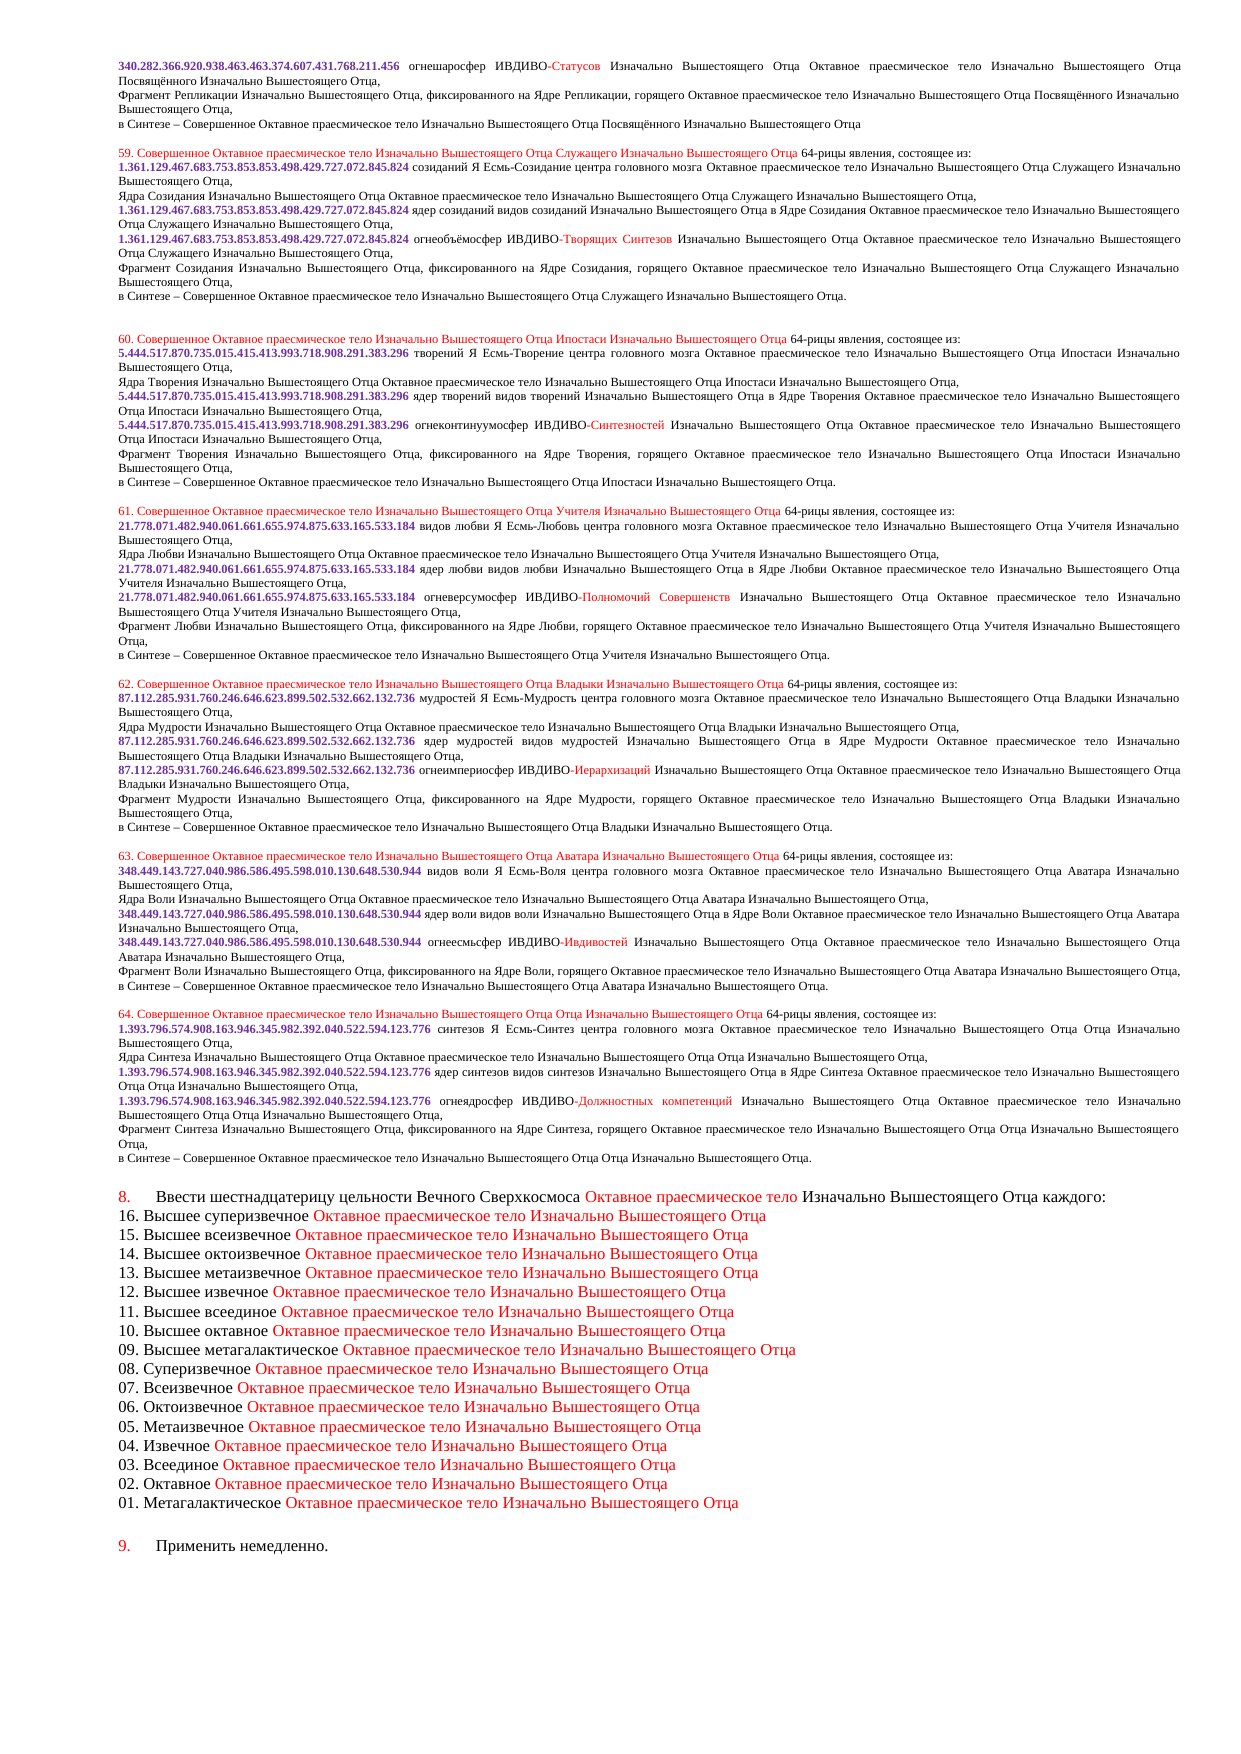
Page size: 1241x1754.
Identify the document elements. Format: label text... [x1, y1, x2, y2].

text Ядра Творения Изначально Вышестоящего Отца Октавное праесмическое тело Изначально Вышестоящего Отца Ипостаси Изначально Вышестоящего Отца, [118, 374, 1181, 389]
text Фрагмент Синтеза Изначально Вышестоящего Отца, фиксированного на Ядре Синтеза, горящего Октавное праесмическое тело Изначально Вышестоящего Отца Отца Изначально Вышестоящего Отца, [118, 1122, 1181, 1151]
text 87.112.285.931.760.246.646.623.899.502.532.662.132.736 огнеимпериосфер ИВДИВО-Иерархизаций Изначально Вышестоящего Отца Октавное праесмическое тело Изначально Вышестоящего Отца Владыки Изначально Вышестоящего Отца, [118, 763, 1181, 791]
text в Синтезе – Совершенное Октавное праесмическое тело Изначально Вышестоящего Отца Посвящённого Изначально Вышестоящего Отца [118, 117, 1181, 131]
text в Синтезе – Совершенное Октавное праесмическое тело Изначально Вышестоящего Отца Владыки Изначально Вышестоящего Отца. [118, 820, 1181, 834]
text Фрагмент Репликации Изначально Вышестоящего Отца, фиксированного на Ядре Репликации, горящего Октавное праесмическое тело Изначально Вышестоящего Отца Посвящённого Изначально Вышестоящего Отца, [118, 88, 1181, 117]
text 340.282.366.920.938.463.463.374.607.431.768.211.456 огнешаросфер ИВДИВО-Статусов Изначально Вышестоящего Отца Октавное праесмическое тело Изначально Вышестоящего Отца Посвящённого Изначально Вышестоящего Отца, [118, 59, 1181, 88]
text 60. Совершенное Октавное праесмическое тело Изначально Вышестоящего Отца Ипостаси Изначально Вышестоящего Отца 64-рицы явления, состоящее из: [118, 331, 1181, 346]
text 01. Метагалактическое Октавное праесмическое тело Изначально Вышестоящего Отца [118, 1493, 1181, 1512]
text 5.444.517.870.735.015.415.413.993.718.908.291.383.296 огнеконтинуумосфер ИВДИВО-Синтезностей Изначально Вышестоящего Отца Октавное праесмическое тело Изначально Вышестоящего Отца Ипостаси Изначально Вышестоящего Отца, [118, 418, 1181, 446]
text Ядра Любви Изначально Вышестоящего Отца Октавное праесмическое тело Изначально Вышестоящего Отца Учителя Изначально Вышестоящего Отца, [118, 547, 1181, 561]
text в Синтезе – Совершенное Октавное праесмическое тело Изначально Вышестоящего Отца Служащего Изначально Вышестоящего Отца. [118, 289, 1181, 303]
text 348.449.143.727.040.986.586.495.598.010.130.648.530.944 видов воли Я Есмь-Воля центра головного мозга Октавное праесмическое тело Изначально Вышестоящего Отца Аватара Изначально Вышестоящего Отца, [118, 863, 1181, 892]
list Ввести шестнадцатерицу цельности Вечного Сверхкосмоса Октавное праесмическое тело Изначально Вышестоящего Отца каждого: [118, 1186, 1181, 1206]
text 07. Всеизвечное Октавное праесмическое тело Изначально Вышестоящего Отца [118, 1378, 1181, 1397]
text 10. Высшее октавное Октавное праесмическое тело Изначально Вышестоящего Отца [118, 1321, 1181, 1340]
text 12. Высшее извечное Октавное праесмическое тело Изначально Вышестоящего Отца [118, 1282, 1181, 1301]
text 02. Октавное Октавное праесмическое тело Изначально Вышестоящего Отца [118, 1474, 1181, 1493]
text 09. Высшее метагалактическое Октавное праесмическое тело Изначально Вышестоящего Отца [118, 1340, 1181, 1359]
text 21.778.071.482.940.061.661.655.974.875.633.165.533.184 видов любви Я Есмь-Любовь центра головного мозга Октавное праесмическое тело Изначально Вышестоящего Отца Учителя Изначально Вышестоящего Отца, [118, 518, 1181, 547]
text 14. Высшее октоизвечное Октавное праесмическое тело Изначально Вышестоящего Отца [118, 1244, 1181, 1263]
text 87.112.285.931.760.246.646.623.899.502.532.662.132.736 ядер мудростей видов мудростей Изначально Вышестоящего Отца в Ядре Мудрости Октавное праесмическое тело Изначально Вышестоящего Отца Владыки Изначально Вышестоящего Отца, [118, 734, 1181, 763]
text Фрагмент Творения Изначально Вышестоящего Отца, фиксированного на Ядре Творения, горящего Октавное праесмическое тело Изначально Вышестоящего Отца Ипостаси Изначально Вышестоящего Отца, [118, 446, 1181, 475]
text 15. Высшее всеизвечное Октавное праесмическое тело Изначально Вышестоящего Отца [118, 1225, 1181, 1244]
text в Синтезе – Совершенное Октавное праесмическое тело Изначально Вышестоящего Отца Отца Изначально Вышестоящего Отца. [118, 1151, 1181, 1165]
text 1.361.129.467.683.753.853.853.498.429.727.072.845.824 созиданий Я Есмь-Созидание центра головного мозга Октавное праесмическое тело Изначально Вышестоящего Отца Служащего Изначально Вышестоящего Отца, [118, 160, 1181, 188]
text 1.393.796.574.908.163.946.345.982.392.040.522.594.123.776 синтезов Я Есмь-Синтез центра головного мозга Октавное праесмическое тело Изначально Вышестоящего Отца Отца Изначально Вышестоящего Отца, [118, 1021, 1181, 1050]
text Ядра Воли Изначально Вышестоящего Отца Октавное праесмическое тело Изначально Вышестоящего Отца Аватара Изначально Вышестоящего Отца, [118, 892, 1181, 906]
text 5.444.517.870.735.015.415.413.993.718.908.291.383.296 творений Я Есмь-Творение центра головного мозга Октавное праесмическое тело Изначально Вышестоящего Отца Ипостаси Изначально Вышестоящего Отца, [118, 346, 1181, 374]
text в Синтезе – Совершенное Октавное праесмическое тело Изначально Вышестоящего Отца Учителя Изначально Вышестоящего Отца. [118, 648, 1181, 662]
text Ядра Созидания Изначально Вышестоящего Отца Октавное праесмическое тело Изначально Вышестоящего Отца Служащего Изначально Вышестоящего Отца, [118, 188, 1181, 203]
text 11. Высшее всеединое Октавное праесмическое тело Изначально Вышестоящего Отца [118, 1301, 1181, 1321]
text 06. Октоизвечное Октавное праесмическое тело Изначально Вышестоящего Отца [118, 1397, 1181, 1416]
text 348.449.143.727.040.986.586.495.598.010.130.648.530.944 огнеесмьсфер ИВДИВО-Ивдивостей Изначально Вышестоящего Отца Октавное праесмическое тело Изначально Вышестоящего Отца Аватара Изначально Вышестоящего Отца, [118, 935, 1181, 964]
text 1.361.129.467.683.753.853.853.498.429.727.072.845.824 огнеобъёмосфер ИВДИВО-Творящих Синтезов Изначально Вышестоящего Отца Октавное праесмическое тело Изначально Вышестоящего Отца Служащего Изначально Вышестоящего Отца, [118, 232, 1181, 260]
text 13. Высшее метаизвечное Октавное праесмическое тело Изначально Вышестоящего Отца [118, 1263, 1181, 1282]
text 21.778.071.482.940.061.661.655.974.875.633.165.533.184 ядер любви видов любви Изначально Вышестоящего Отца в Ядре Любви Октавное праесмическое тело Изначально Вышестоящего Отца Учителя Изначально Вышестоящего Отца, [118, 561, 1181, 590]
text Ядра Синтеза Изначально Вышестоящего Отца Октавное праесмическое тело Изначально Вышестоящего Отца Отца Изначально Вышестоящего Отца, [118, 1050, 1181, 1064]
text Фрагмент Созидания Изначально Вышестоящего Отца, фиксированного на Ядре Созидания, горящего Октавное праесмическое тело Изначально Вышестоящего Отца Служащего Изначально Вышестоящего Отца, [118, 260, 1181, 289]
text в Синтезе – Совершенное Октавное праесмическое тело Изначально Вышестоящего Отца Ипостаси Изначально Вышестоящего Отца. [118, 475, 1181, 489]
text 08. Суперизвечное Октавное праесмическое тело Изначально Вышестоящего Отца [118, 1359, 1181, 1378]
text 04. Извечное Октавное праесмическое тело Изначально Вышестоящего Отца [118, 1436, 1181, 1455]
text Фрагмент Мудрости Изначально Вышестоящего Отца, фиксированного на Ядре Мудрости, горящего Октавное праесмическое тело Изначально Вышестоящего Отца Владыки Изначально Вышестоящего Отца, [118, 791, 1181, 820]
text 1.393.796.574.908.163.946.345.982.392.040.522.594.123.776 огнеядросфер ИВДИВО-Должностных компетенций Изначально Вышестоящего Отца Октавное праесмическое тело Изначально Вышестоящего Отца Отца Изначально Вышестоящего Отца, [118, 1093, 1181, 1122]
text 62. Совершенное Октавное праесмическое тело Изначально Вышестоящего Отца Владыки Изначально Вышестоящего Отца 64-рицы явления, состоящее из: [118, 676, 1181, 691]
text в Синтезе – Совершенное Октавное праесмическое тело Изначально Вышестоящего Отца Аватара Изначально Вышестоящего Отца. [118, 978, 1181, 993]
text Фрагмент Любви Изначально Вышестоящего Отца, фиксированного на Ядре Любви, горящего Октавное праесмическое тело Изначально Вышестоящего Отца Учителя Изначально Вышестоящего Отца, [118, 619, 1181, 648]
text 21.778.071.482.940.061.661.655.974.875.633.165.533.184 огневерсумосфер ИВДИВО-Полномочий Совершенств Изначально Вышестоящего Отца Октавное праесмическое тело Изначально Вышестоящего Отца Учителя Изначально Вышестоящего Отца, [118, 590, 1181, 619]
text 348.449.143.727.040.986.586.495.598.010.130.648.530.944 ядер воли видов воли Изначально Вышестоящего Отца в Ядре Воли Октавное праесмическое тело Изначально Вышестоящего Отца Аватара Изначально Вышестоящего Отца, [118, 906, 1181, 935]
text 5.444.517.870.735.015.415.413.993.718.908.291.383.296 ядер творений видов творений Изначально Вышестоящего Отца в Ядре Творения Октавное праесмическое тело Изначально Вышестоящего Отца Ипостаси Изначально Вышестоящего Отца, [118, 389, 1181, 418]
list Применить немедленно. [118, 1536, 1181, 1555]
text 64. Совершенное Октавное праесмическое тело Изначально Вышестоящего Отца Отца Изначально Вышестоящего Отца 64-рицы явления, состоящее из: [118, 1007, 1181, 1021]
text 1.361.129.467.683.753.853.853.498.429.727.072.845.824 ядер созиданий видов созиданий Изначально Вышестоящего Отца в Ядре Созидания Октавное праесмическое тело Изначально Вышестоящего Отца Служащего Изначально Вышестоящего Отца, [118, 203, 1181, 232]
text Фрагмент Воли Изначально Вышестоящего Отца, фиксированного на Ядре Воли, горящего Октавное праесмическое тело Изначально Вышестоящего Отца Аватара Изначально Вышестоящего Отца, [118, 964, 1181, 978]
text 16. Высшее суперизвечное Октавное праесмическое тело Изначально Вышестоящего Отца [118, 1206, 1181, 1225]
text 59. Совершенное Октавное праесмическое тело Изначально Вышестоящего Отца Служащего Изначально Вышестоящего Отца 64-рицы явления, состоящее из: [118, 145, 1181, 160]
text 63. Совершенное Октавное праесмическое тело Изначально Вышестоящего Отца Аватара Изначально Вышестоящего Отца 64-рицы явления, состоящее из: [118, 849, 1181, 863]
text 03. Всеединое Октавное праесмическое тело Изначально Вышестоящего Отца [118, 1455, 1181, 1474]
text 1.393.796.574.908.163.946.345.982.392.040.522.594.123.776 ядер синтезов видов синтезов Изначально Вышестоящего Отца в Ядре Синтеза Октавное праесмическое тело Изначально Вышестоящего Отца Отца Изначально Вышестоящего Отца, [118, 1064, 1181, 1093]
text 05. Метаизвечное Октавное праесмическое тело Изначально Вышестоящего Отца [118, 1416, 1181, 1436]
text 61. Совершенное Октавное праесмическое тело Изначально Вышестоящего Отца Учителя Изначально Вышестоящего Отца 64-рицы явления, состоящее из: [118, 504, 1181, 518]
text 87.112.285.931.760.246.646.623.899.502.532.662.132.736 мудростей Я Есмь-Мудрость центра головного мозга Октавное праесмическое тело Изначально Вышестоящего Отца Владыки Изначально Вышестоящего Отца, [118, 691, 1181, 719]
text Ядра Мудрости Изначально Вышестоящего Отца Октавное праесмическое тело Изначально Вышестоящего Отца Владыки Изначально Вышестоящего Отца, [118, 719, 1181, 734]
